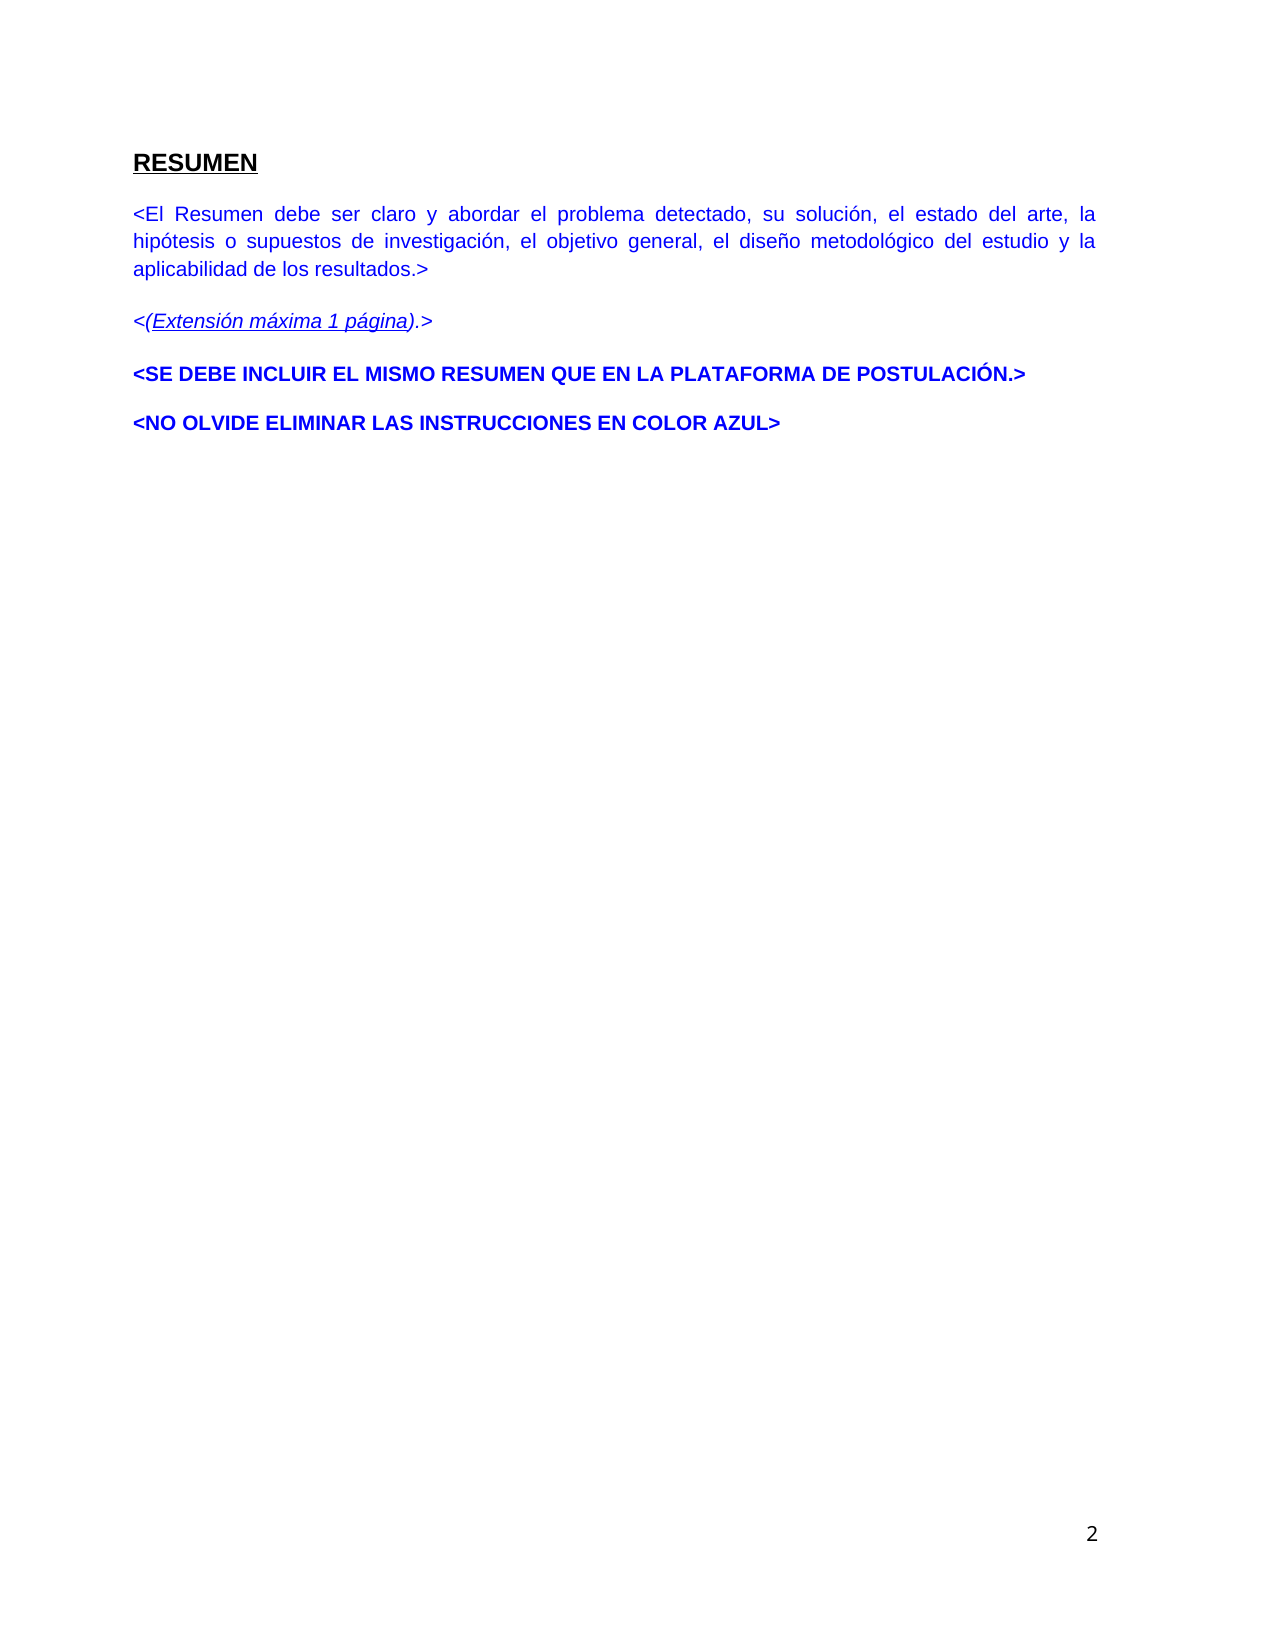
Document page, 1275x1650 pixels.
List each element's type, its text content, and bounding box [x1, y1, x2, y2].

text <SE DEBE INCLUIR EL MISMO RESUMEN QUE EN LA PLATAFORMA DE POSTULACIÓN.> [133, 361, 1098, 385]
text <El Resumen debe ser claro y abordar el problema detectado, su solución, el estado del arte, la hipótesis o supuestos de investigación, el objetivo general, el diseño metodológico del estudio y la aplicabilidad de los resultados.> [133, 201, 1098, 280]
text RESUMEN [133, 148, 1098, 176]
text <NO OLVIDE ELIMINAR LAS INSTRUCCIONES EN COLOR AZUL> [133, 410, 1098, 434]
text <(Extensión máxima 1 página).> [133, 309, 1098, 333]
